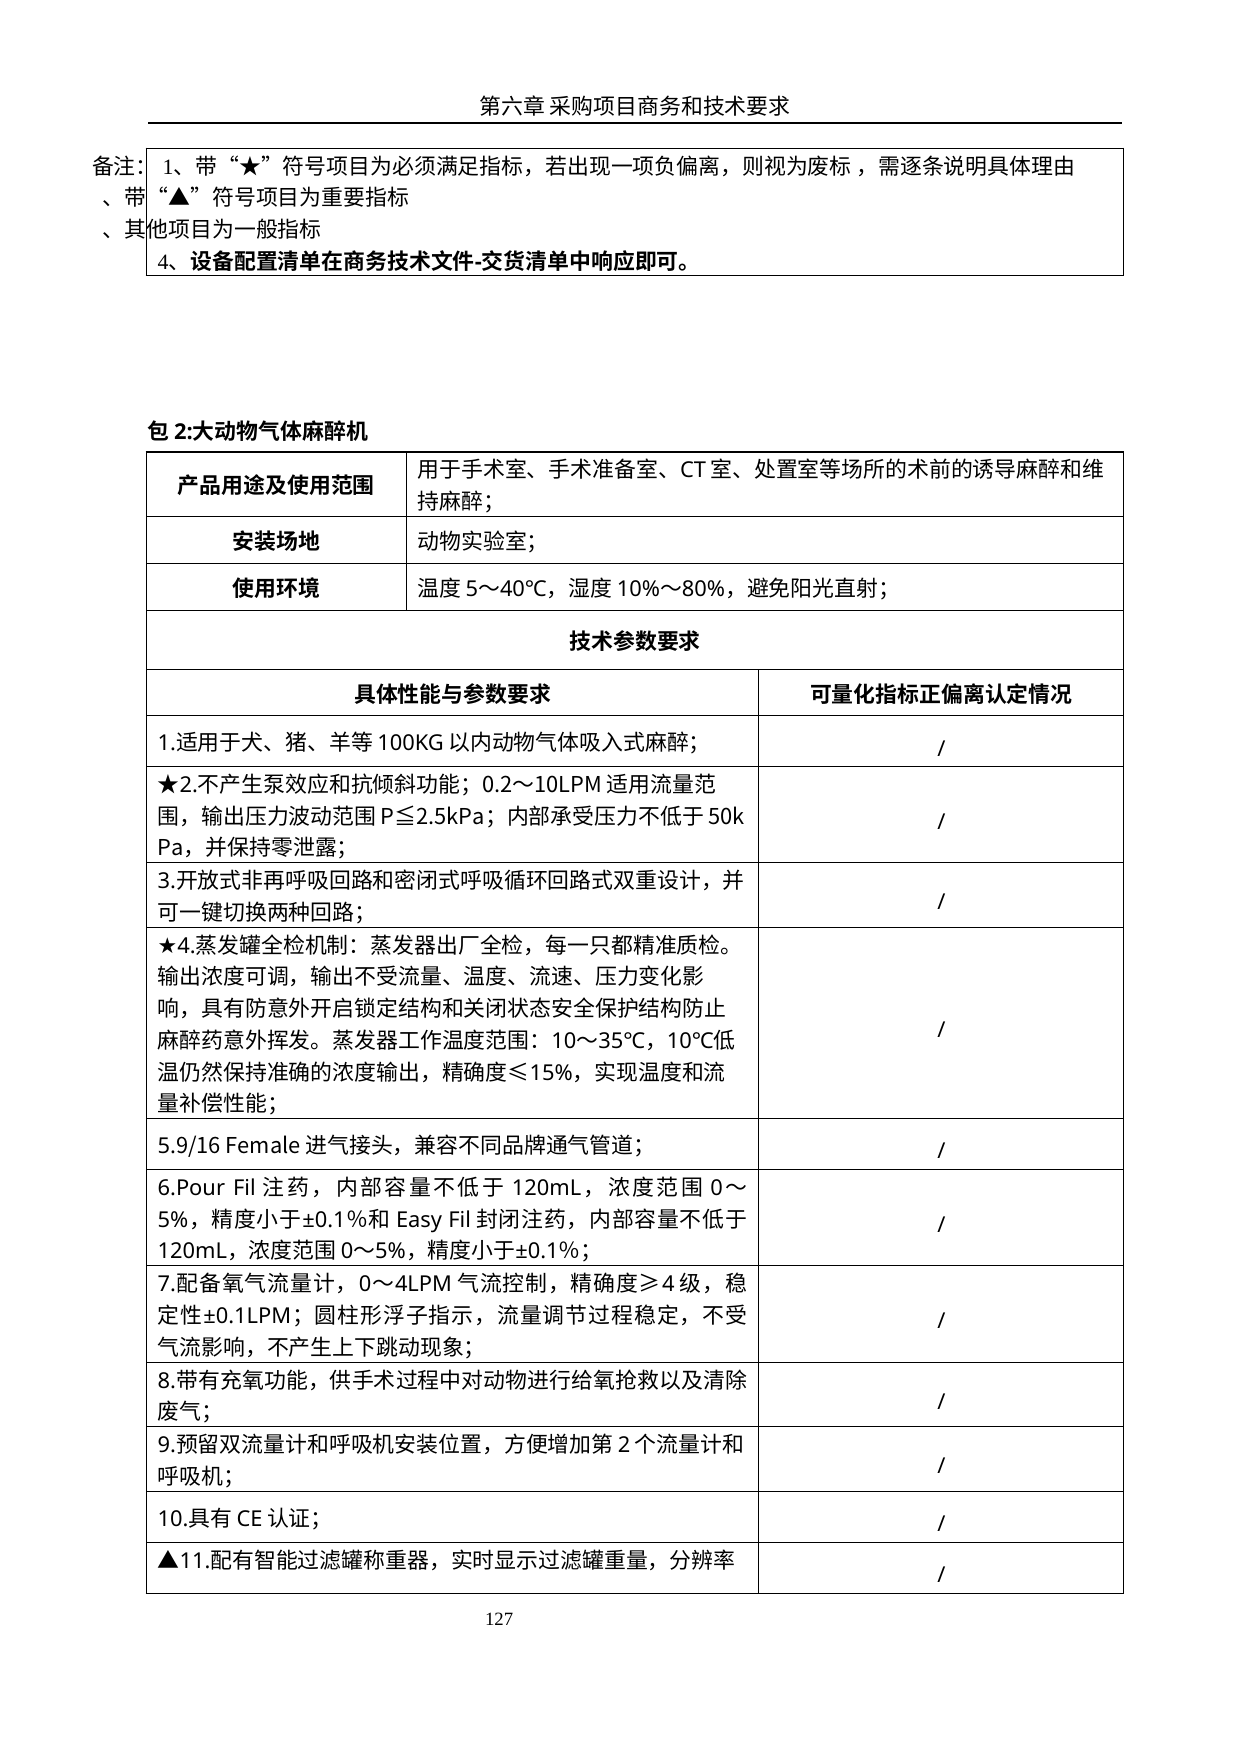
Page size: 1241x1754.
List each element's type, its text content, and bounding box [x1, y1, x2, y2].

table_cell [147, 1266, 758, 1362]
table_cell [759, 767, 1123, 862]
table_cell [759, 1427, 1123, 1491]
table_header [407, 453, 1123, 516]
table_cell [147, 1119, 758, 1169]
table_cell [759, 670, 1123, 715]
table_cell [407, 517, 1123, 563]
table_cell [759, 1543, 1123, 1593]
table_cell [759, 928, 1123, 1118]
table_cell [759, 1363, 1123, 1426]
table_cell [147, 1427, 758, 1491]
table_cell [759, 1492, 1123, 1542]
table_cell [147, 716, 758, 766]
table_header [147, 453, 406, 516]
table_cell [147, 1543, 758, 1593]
text 包2:大动物气体麻醉机 [148, 393, 1122, 451]
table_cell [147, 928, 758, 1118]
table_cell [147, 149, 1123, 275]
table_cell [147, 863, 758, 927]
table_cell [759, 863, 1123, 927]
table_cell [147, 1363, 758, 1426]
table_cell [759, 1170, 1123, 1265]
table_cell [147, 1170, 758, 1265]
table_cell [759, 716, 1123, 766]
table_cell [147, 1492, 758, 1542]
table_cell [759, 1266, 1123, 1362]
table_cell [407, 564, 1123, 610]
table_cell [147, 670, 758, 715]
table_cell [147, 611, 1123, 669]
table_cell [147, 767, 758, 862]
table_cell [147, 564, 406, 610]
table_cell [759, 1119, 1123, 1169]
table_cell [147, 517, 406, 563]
